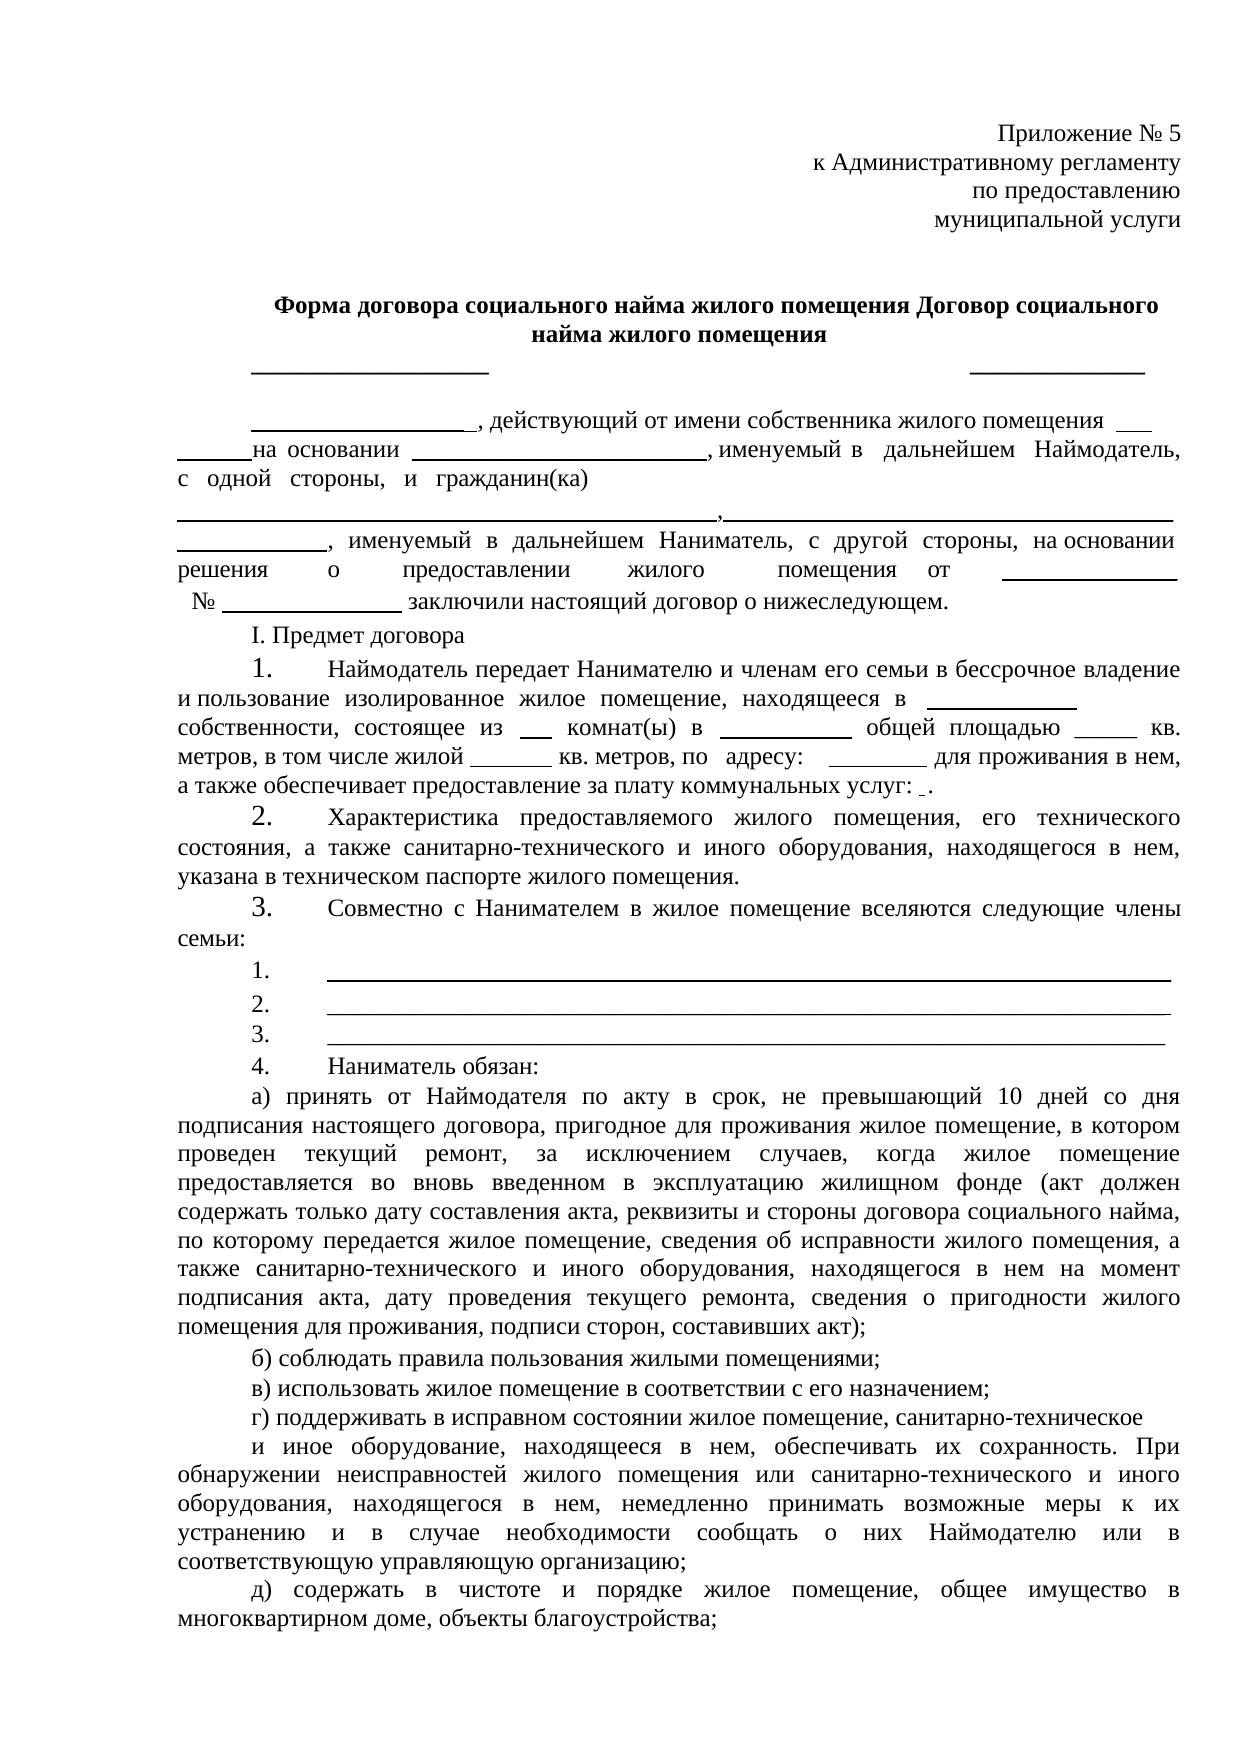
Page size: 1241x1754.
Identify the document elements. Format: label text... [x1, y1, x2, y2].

text а) принять от Наймодателя по акту в срок, не превышающий 10 дней со дня подписания настоящего договора, пригодное для проживания жилое помещение, в котором проведен текущий ремонт, за исключением случаев, когда жилое помещение предоставляется во вновь введенном в эксплуатацию жилищном фонде (акт должен содержать только дату составления акта, реквизиты и стороны договора социального найма, по которому передается жилое помещение, сведения об исправности жилого помещения, а также санитарно-технического и иного оборудования, находящегося в нем на момент подписания акта, дату проведения текущего ремонта, сведения о пригодности жилого помещения для проживания, подписи сторон, составивших акт); [177, 1081, 1181, 1340]
text Приложение № 5 [177, 118, 1181, 147]
list Наниматель обязан: [177, 1047, 1181, 1081]
text в) использовать жилое помещение в соответствии с его назначением; [177, 1373, 1181, 1402]
text ___________________ ______________ [177, 348, 1181, 377]
list Характеристика предоставляемого жилого помещения, его технического состояния, а также санитарно-технического и иного оборудования, находящегося в нем, указана в техническом паспорте жилого помещения. [177, 798, 1181, 889]
text _________________ , действующий от имени собственника жилого помещения на основании ________________, именуемый в дальнейшем Наймодатель, с одной стороны, и гражданин(ка) [177, 406, 1181, 492]
text б) соблюдать правила пользования жилыми помещениями; [177, 1340, 1181, 1373]
text муниципальной услуги [177, 204, 1181, 233]
list ___________________________________________________________________ [177, 952, 1181, 985]
text I. Предмет договора [177, 616, 1181, 650]
text № заключили настоящий договор о нижеследующем. [191, 583, 1181, 616]
text , именуемый в дальнейшем Наниматель, с другой стороны, на основании решения о предоставлении жилого помещения от ________ [177, 525, 1181, 583]
list ___________________________________________________________________ [177, 985, 1181, 1019]
list ___________________________________________________________________ [177, 1019, 1181, 1047]
text по предоставлению [177, 176, 1181, 204]
text г) поддерживать в исправном состоянии жилое помещение, санитарно-техническое [177, 1402, 1181, 1431]
text и иное оборудование, находящееся в нем, обеспечивать их сохранность. При обнаружении неисправностей жилого помещения или санитарно-технического и иного оборудования, находящегося в нем, немедленно принимать возможные меры к их устранению и в случае необходимости сообщать о них Наймодателю или в соответствующую управляющую организацию; [177, 1431, 1181, 1574]
text д) содержать в чистоте и порядке жилое помещение, общее имущество в многоквартирном доме, объекты благоустройства; [177, 1574, 1181, 1632]
subtitle Форма договора социального найма жилого помещения Договор социального найма жилого помещения [177, 291, 1181, 348]
list Совместно с Нанимателем в жилое помещение вселяются следующие члены семьи: [177, 889, 1181, 952]
list Наймодатель передает Нанимателю и членам его семьи в бессрочное владение и пользование изолированное жилое помещение, находящееся в собственности, состоящее из комнат(ы) в общей площадью _____ кв. метров, в том числе жилой кв. метров, по адресу: для проживания в нем, а также обеспечивает предоставление за плату коммунальных услуг: . [177, 650, 1181, 798]
text к Административному регламенту [177, 147, 1181, 176]
text ,____________________________________ [177, 492, 1181, 525]
